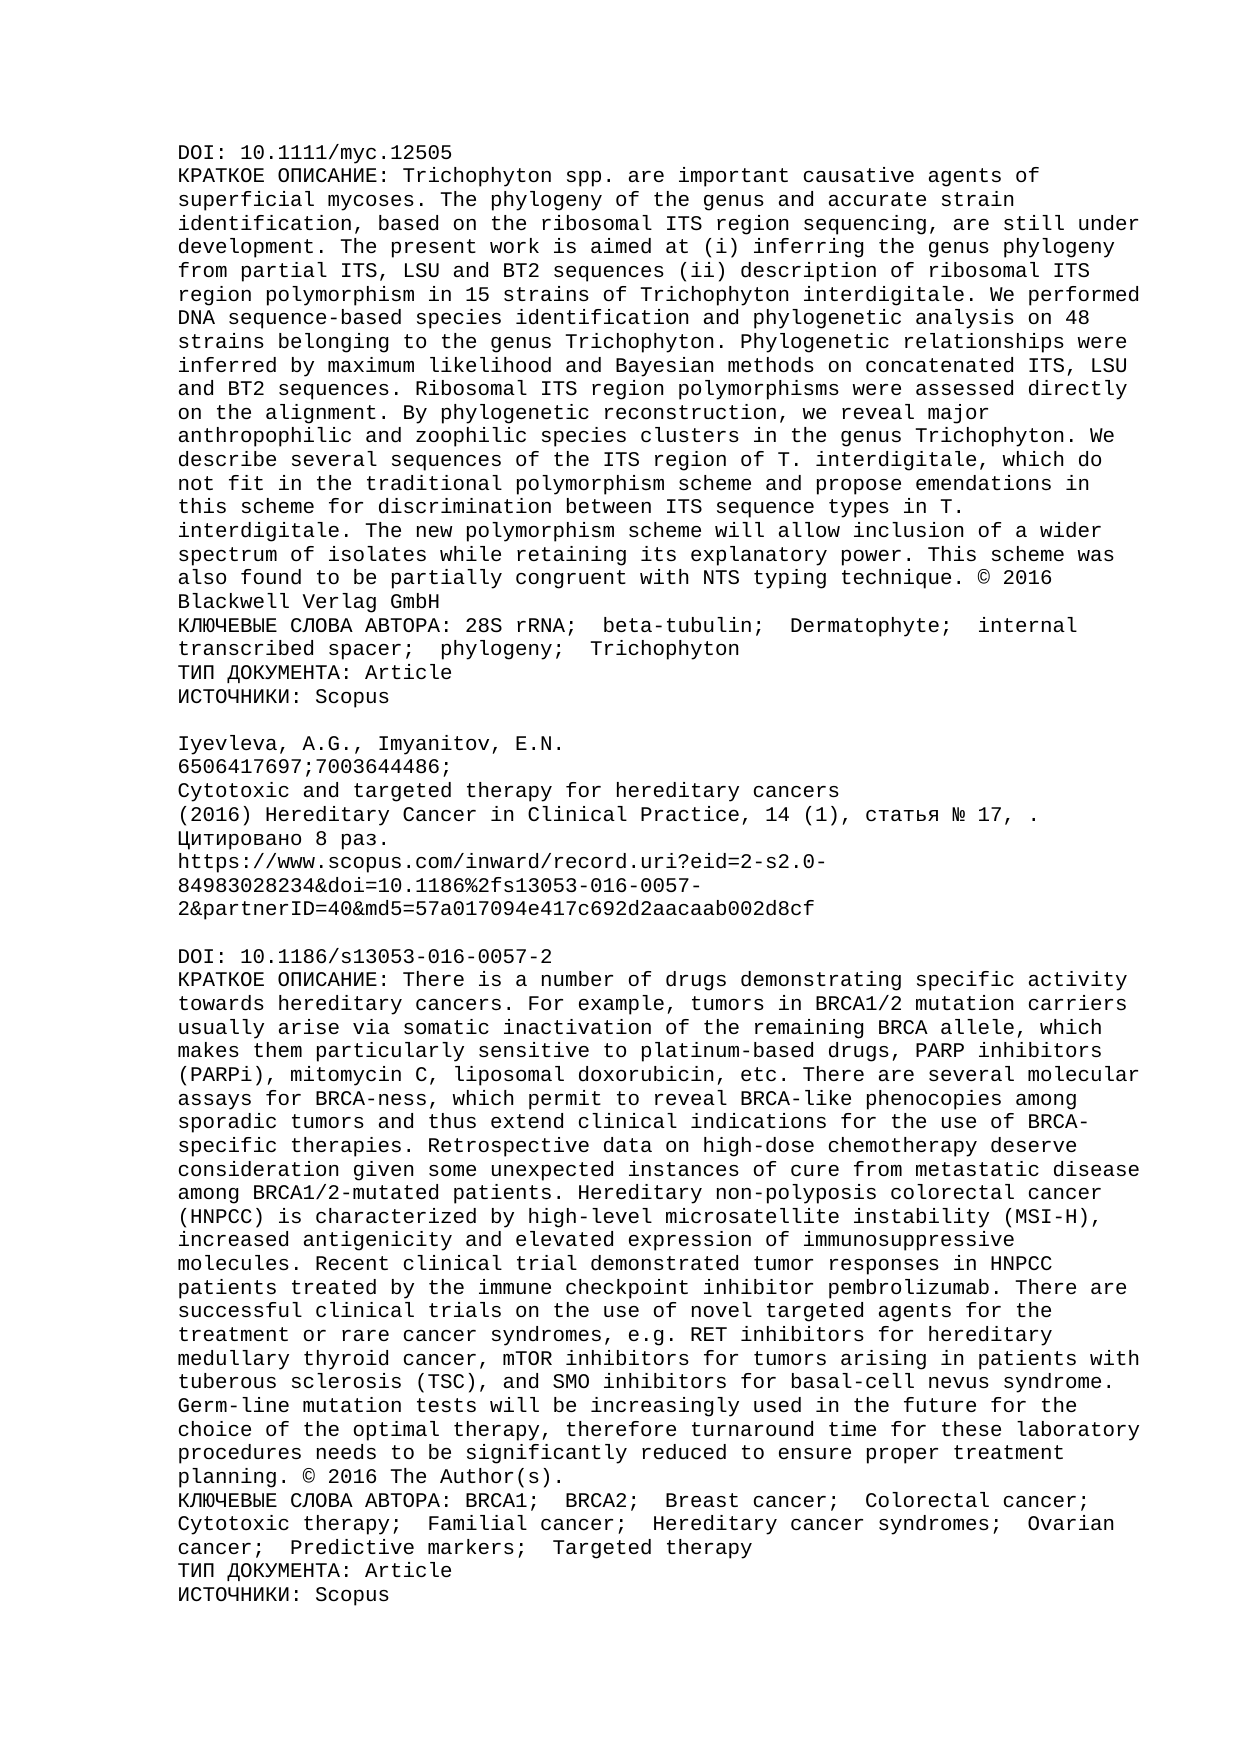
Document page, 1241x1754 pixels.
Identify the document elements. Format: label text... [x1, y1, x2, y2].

text ИСТОЧНИКИ: Scopus [177, 686, 1152, 709]
text КЛЮЧЕВЫЕ СЛОВА АВТОРА: BRCA1; BRCA2; Breast cancer; Colorectal cancer; Cytotoxic therapy; Familial cancer; Hereditary cancer syndromes; Ovarian cancer; Predictive markers; Targeted therapy [177, 1489, 1152, 1561]
text КРАТКОЕ ОПИСАНИЕ: Trichophyton spp. are important causative agents of superficial mycoses. The phylogeny of the genus and accurate strain identification, based on the ribosomal ITS region sequencing, are still under development. The present work is aimed at (i) inferring the genus phylogeny from partial ITS, LSU and BT2 sequences (ii) description of ribosomal ITS region polymorphism in 15 strains of Trichophyton interdigitale. We performed DNA sequence-based species identification and phylogenetic analysis on 48 strains belonging to the genus Trichophyton. Phylogenetic relationships were inferred by maximum likelihood and Bayesian methods on concatenated ITS, LSU and BT2 sequences. Ribosomal ITS region polymorphisms were assessed directly on the alignment. By phylogenetic reconstruction, we reveal major anthropophilic and zoophilic species clusters in the genus Trichophyton. We describe several sequences of the ITS region of T. interdigitale, which do not fit in the traditional polymorphism scheme and propose emendations in this scheme for discrimination between ITS sequence types in T. interdigitale. The new polymorphism scheme will allow inclusion of a wider spectrum of isolates while retaining its explanatory power. This scheme was also found to be partially congruent with NTS typing technique. © 2016 Blackwell Verlag GmbH [177, 165, 1152, 615]
text КРАТКОЕ ОПИСАНИЕ: There is a number of drugs demonstrating specific activity towards hereditary cancers. For example, tumors in BRCA1/2 mutation carriers usually arise via somatic inactivation of the remaining BRCA allele, which makes them particularly sensitive to platinum-based drugs, PARP inhibitors (PARPi), mitomycin C, liposomal doxorubicin, etc. There are several molecular assays for BRCA-ness, which permit to reveal BRCA-like phenocopies among sporadic tumors and thus extend clinical indications for the use of BRCA-specific therapies. Retrospective data on high-dose chemotherapy deserve consideration given some unexpected instances of cure from metastatic disease among BRCA1/2-mutated patients. Hereditary non-polyposis colorectal cancer (HNPCC) is characterized by high-level microsatellite instability (MSI-H), increased antigenicity and elevated expression of immunosuppressive molecules. Recent clinical trial demonstrated tumor responses in HNPCC patients treated by the immune checkpoint inhibitor pembrolizumab. There are successful clinical trials on the use of novel targeted agents for the treatment or rare cancer syndromes, e.g. RET inhibitors for hereditary medullary thyroid cancer, mTOR inhibitors for tumors arising in patients with tuberous sclerosis (TSC), and SMO inhibitors for basal-cell nevus syndrome. Germ-line mutation tests will be increasingly used in the future for the choice of the optimal therapy, therefore turnaround time for these laboratory procedures needs to be significantly reduced to ensure proper treatment planning. © 2016 The Author(s). [177, 969, 1152, 1489]
text ТИП ДОКУМЕНТА: Article [177, 1561, 1152, 1584]
text https://www.scopus.com/inward/record.uri?eid=2-s2.0-84983028234&doi=10.1186%2fs13053-016-0057-2&partnerID=40&md5=57a017094e417c692d2aacaab002d8cf [177, 851, 1152, 922]
text DOI: 10.1186/s13053-016-0057-2 [177, 946, 1152, 969]
text 6506417697;7003644486; [177, 757, 1152, 780]
text Iyevleva, A.G., Imyanitov, E.N. [177, 733, 1152, 757]
text ТИП ДОКУМЕНТА: Article [177, 662, 1152, 686]
text (2016) Hereditary Cancer in Clinical Practice, 14 (1), статья № 17, . Цитировано 8 раз. [177, 804, 1152, 851]
text DOI: 10.1111/myc.12505 [177, 142, 1152, 165]
text Cytotoxic and targeted therapy for hereditary cancers [177, 780, 1152, 804]
text ИСТОЧНИКИ: Scopus [177, 1584, 1152, 1608]
text КЛЮЧЕВЫЕ СЛОВА АВТОРА: 28S rRNA; beta-tubulin; Dermatophyte; internal transcribed spacer; phylogeny; Trichophyton [177, 615, 1152, 662]
